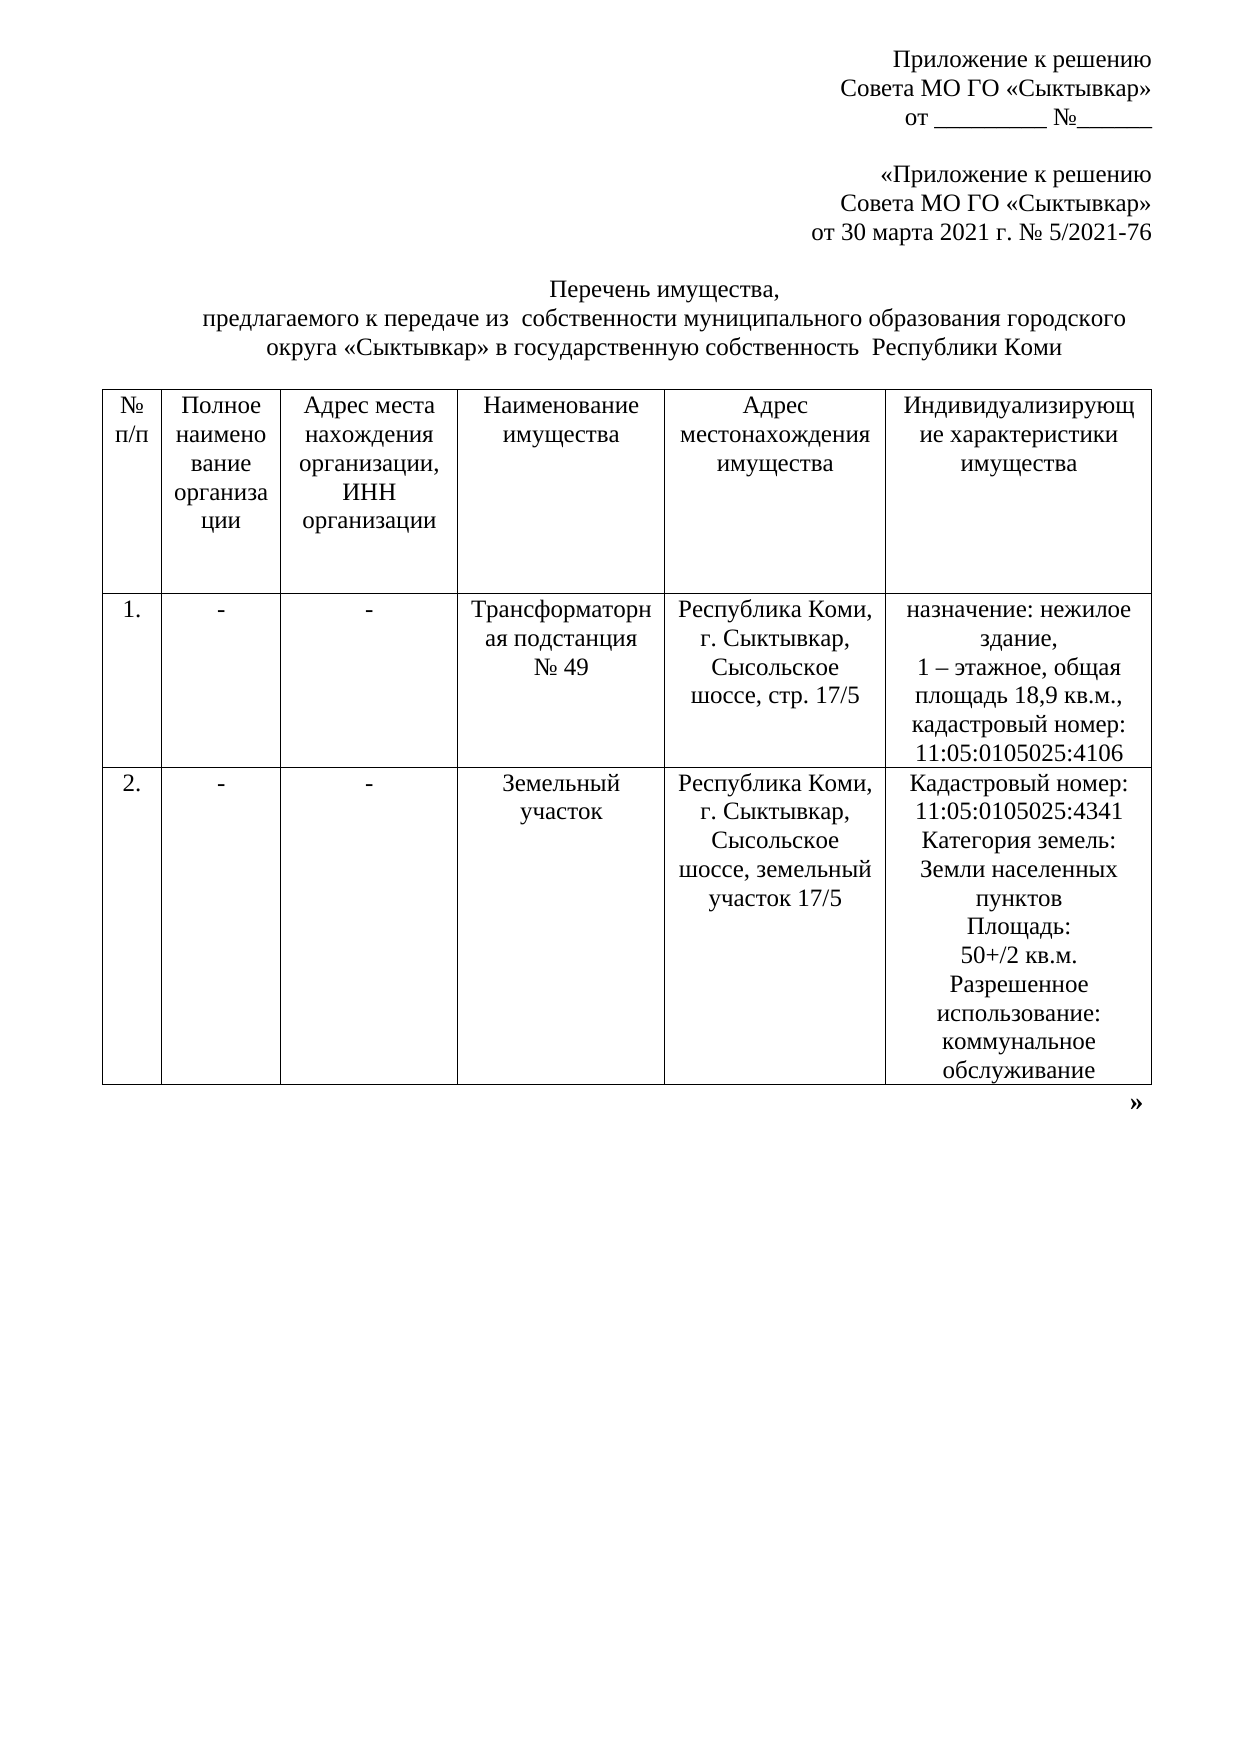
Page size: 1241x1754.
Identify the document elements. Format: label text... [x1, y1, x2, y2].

table_header Наименование имущества [458, 390, 664, 593]
table_header Полное наименование организации [162, 390, 280, 593]
table_header Адрес местонахождения имущества [665, 390, 885, 593]
text предлагаемого к передаче из собственности муниципального образования городского округа «Сыктывкар» в государственную собственность Республики Коми [177, 303, 1152, 361]
text «Приложение к решению [177, 159, 1152, 188]
table_cell Республика Коми, г. Сыктывкар, Сысольское шоссе, стр. 17/5 [665, 594, 885, 767]
table_cell 1. [103, 594, 161, 767]
table_cell 2. [103, 768, 161, 1084]
table_header Индивидуализирующие характеристики имущества [886, 390, 1151, 593]
table_cell - [162, 768, 280, 1084]
table_cell Кадастровый номер: 11:05:0105025:4341 Категория земель: Земли населенных пунктов Площадь: 50+/2 кв.м. Разрешенное использование: коммунальное обслуживание [886, 768, 1151, 1084]
table_cell - [281, 768, 457, 1084]
table_cell Республика Коми, г. Сыктывкар, Сысольское шоссе, земельный участок 17/5 [665, 768, 885, 1084]
table_cell Земельный участок [458, 768, 664, 1084]
table_cell назначение: нежилое здание, 1 – этажное, общая площадь 18,9 кв.м., кадастровый номер: 11:05:0105025:4106 [886, 594, 1151, 767]
table_header № п/п [103, 390, 161, 593]
text Совета МО ГО «Сыктывкар» [177, 188, 1152, 217]
text Совета МО ГО «Сыктывкар» [177, 73, 1152, 102]
text Перечень имущества, [177, 274, 1152, 303]
text от _________ №______ [177, 102, 1152, 131]
text Приложение к решению [177, 44, 1152, 73]
text от 30 марта 2021 г. № 5/2021-76 [177, 217, 1152, 246]
table_header Адрес места нахождения организации, ИНН организации [281, 390, 457, 593]
text » [177, 1085, 1152, 1116]
table_cell - [162, 594, 280, 767]
table_cell Трансформаторная подстанция № 49 [458, 594, 664, 767]
table_cell - [281, 594, 457, 767]
